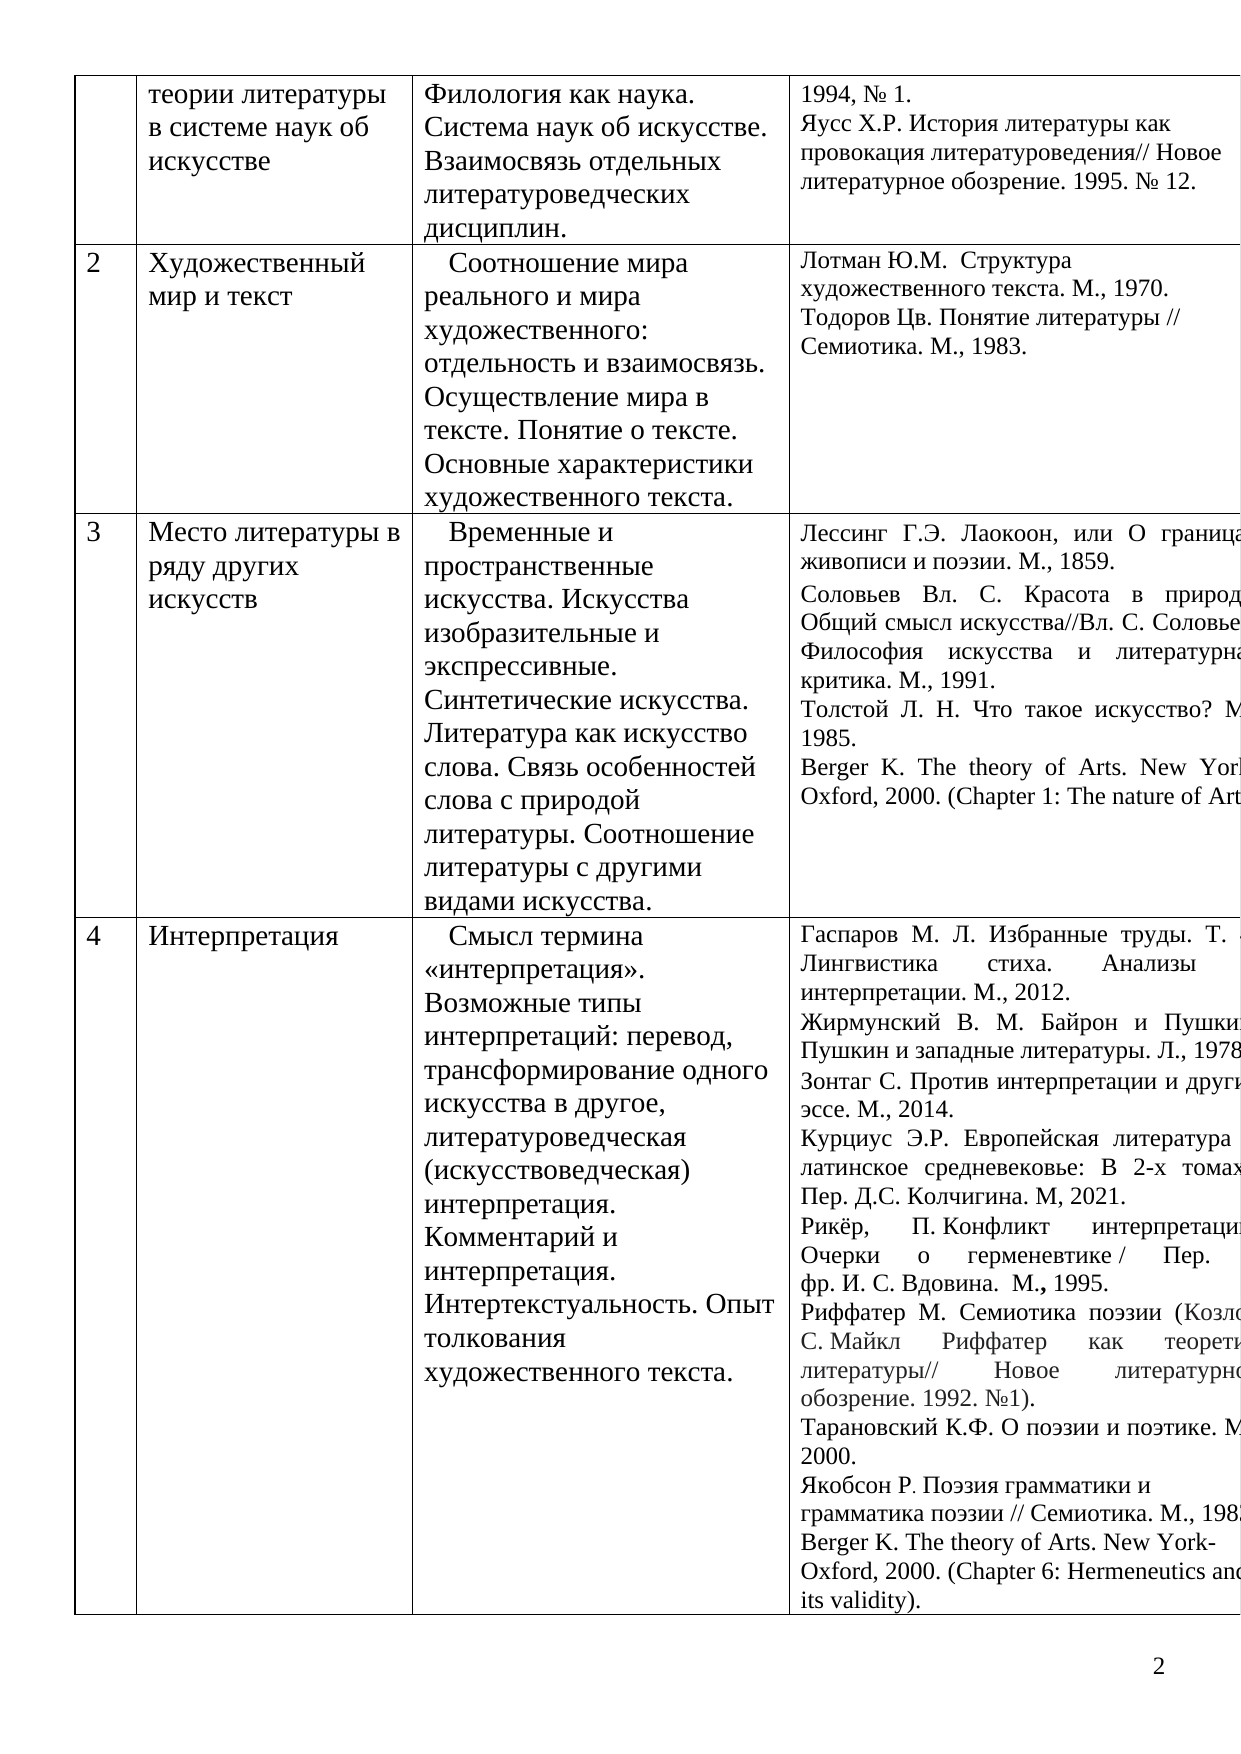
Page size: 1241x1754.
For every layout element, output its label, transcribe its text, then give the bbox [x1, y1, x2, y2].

table_cell 1 [76, 76, 136, 244]
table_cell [413, 918, 789, 1613]
table_cell 4 [76, 918, 136, 1613]
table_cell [790, 918, 1240, 1613]
table_cell 3 [76, 514, 136, 917]
table_cell Художественный мир и текст [137, 245, 412, 513]
table_cell Соотношение мира реального и мира художественного: отдельность и взаимосвязь. Осуществление мира в тексте. Понятие о тексте. Основные характеристики художественного текста. [413, 245, 789, 513]
table_cell Лотман Ю.М. Структура художественного текста. М., 1970. Тодоров Цв. Понятие литературы // Семиотика. М., 1983. [790, 245, 1240, 513]
table_cell 2 [76, 245, 136, 513]
table_cell Место литературы в ряду других искусств [137, 514, 412, 917]
table_cell Интерпретация [137, 918, 412, 1613]
table_cell Временные и пространственные искусства. Искусства изобразительные и экспрессивные. Синтетические искусства. Литература как искусство слова. Связь особенностей слова с природой литературы. Соотношение литературы с другими видами искусства. [413, 514, 789, 917]
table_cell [137, 76, 412, 244]
table_cell Лессинг Г.Э. Лаокоон, или О границах живописи и поэзии. М., 1859. Соловьев Вл. С. Красота в природе. Общий смысл искусства//Вл. С. Соловьев. Философия искусства и литературная критика. М., 1991. Толстой Л. Н. Что такое искусство? М., 1985. Berger K. The theory of Arts. New York-Oxford, 2000. (Chapter 1: The nature of Art). [790, 514, 1240, 917]
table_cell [413, 76, 789, 244]
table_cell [790, 76, 1240, 244]
